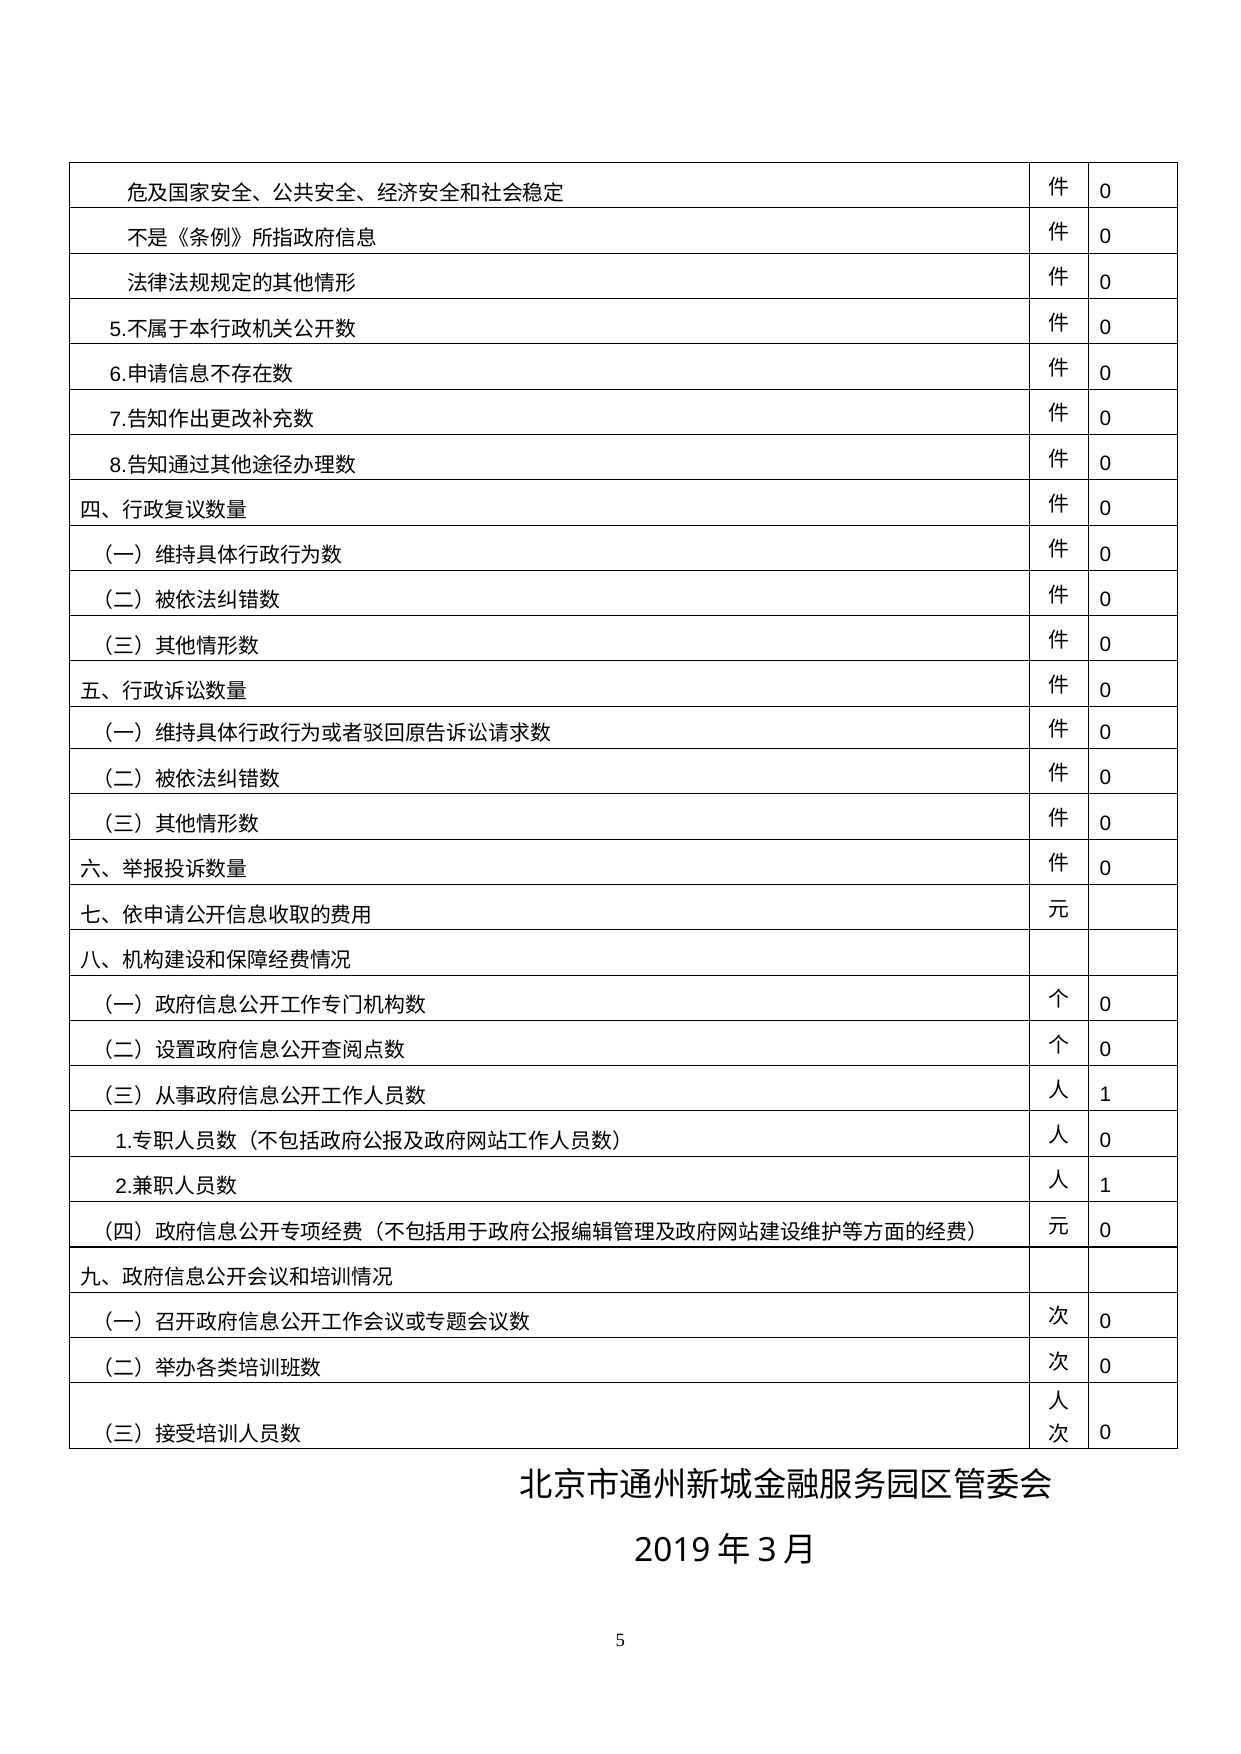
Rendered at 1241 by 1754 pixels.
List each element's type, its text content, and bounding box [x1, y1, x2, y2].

table_cell 0 [1089, 707, 1177, 748]
table_cell 0 [1089, 526, 1177, 570]
table_cell 7.告知作出更改补充数 [70, 390, 1029, 434]
table_cell 件 [1030, 661, 1088, 706]
table_cell 1.专职人员数（不包括政府公报及政府网站工作人员数） [70, 1111, 1029, 1156]
table_cell 0 [1089, 390, 1177, 434]
table_cell 1 [1089, 1157, 1177, 1201]
table_cell 件 [1030, 254, 1088, 298]
table_cell 人 [1030, 1111, 1088, 1156]
table_cell 8.告知通过其他途径办理数 [70, 435, 1029, 479]
table_cell 0 [1089, 661, 1177, 706]
table_cell 0 [1089, 1021, 1177, 1065]
table_cell 0 [1089, 1383, 1177, 1448]
table_cell 0 [1089, 1293, 1177, 1337]
table_cell 件 [1030, 749, 1088, 793]
table_cell 0 [1089, 1338, 1177, 1382]
table_cell [1030, 930, 1088, 974]
table_cell 件 [1030, 571, 1088, 615]
table_cell 件 [1030, 794, 1088, 838]
text 北京市通州新城金融服务园区管委会 [187, 1449, 1053, 1514]
table_cell 个 [1030, 1021, 1088, 1065]
table_cell 次 [1030, 1293, 1088, 1337]
table_cell 6.申请信息不存在数 [70, 344, 1029, 388]
table_cell [1089, 1248, 1177, 1292]
table_cell （一）维持具体行政行为或者驳回原告诉讼请求数 [70, 707, 1029, 748]
table_cell 0 [1089, 1202, 1177, 1246]
table_cell （三）其他情形数 [70, 794, 1029, 838]
table_cell 0 [1089, 794, 1177, 838]
table_cell 件 [1030, 840, 1088, 884]
table_cell 件 [1030, 526, 1088, 570]
table_cell 元 [1030, 885, 1088, 929]
table_cell （二）设置政府信息公开查阅点数 [70, 1021, 1029, 1065]
table_cell （一）维持具体行政行为数 [70, 526, 1029, 570]
table_cell 人 [1030, 1066, 1088, 1110]
table_cell 0 [1089, 208, 1177, 253]
table_cell 人 [1030, 1157, 1088, 1201]
table_cell 件 [1030, 390, 1088, 434]
table_cell （四）政府信息公开专项经费（不包括用于政府公报编辑管理及政府网站建设维护等方面的经费） [70, 1202, 1029, 1246]
table_cell 危及国家安全、公共安全、经济安全和社会稳定 [70, 163, 1029, 207]
table_cell 七、依申请公开信息收取的费用 [70, 885, 1029, 929]
table_cell [1030, 1248, 1088, 1292]
table_cell 件 [1030, 299, 1088, 343]
table_cell 0 [1089, 254, 1177, 298]
table_cell （一）政府信息公开工作专门机构数 [70, 976, 1029, 1020]
table_cell 元 [1030, 1202, 1088, 1246]
table_cell 0 [1089, 435, 1177, 479]
table_cell [1089, 885, 1177, 929]
table_cell 六、举报投诉数量 [70, 840, 1029, 884]
table_cell 件 [1030, 208, 1088, 253]
table_cell 件 [1030, 707, 1088, 748]
table_cell 0 [1089, 1111, 1177, 1156]
table_cell （三）接受培训人员数 [70, 1383, 1029, 1448]
table_cell 五、行政诉讼数量 [70, 661, 1029, 706]
table_cell 件 [1030, 435, 1088, 479]
table_cell 1 [1089, 1066, 1177, 1110]
table_cell 0 [1089, 344, 1177, 388]
table_cell 2.兼职人员数 [70, 1157, 1029, 1201]
table_cell 法律法规规定的其他情形 [70, 254, 1029, 298]
table_cell 次 [1030, 1338, 1088, 1382]
table_cell 0 [1089, 299, 1177, 343]
table_cell 八、机构建设和保障经费情况 [70, 930, 1029, 974]
table_cell 四、行政复议数量 [70, 480, 1029, 524]
table_cell （三）其他情形数 [70, 616, 1029, 660]
table_cell 件 [1030, 480, 1088, 524]
table_cell （二）被依法纠错数 [70, 571, 1029, 615]
table_cell 不是《条例》所指政府信息 [70, 208, 1029, 253]
table_cell 0 [1089, 616, 1177, 660]
table_cell [1089, 930, 1177, 974]
table_cell 0 [1089, 749, 1177, 793]
table_cell （一）召开政府信息公开工作会议或专题会议数 [70, 1293, 1029, 1337]
table_cell （二）举办各类培训班数 [70, 1338, 1029, 1382]
table_cell 0 [1089, 480, 1177, 524]
table_cell （三）从事政府信息公开工作人员数 [70, 1066, 1029, 1110]
table_cell 件 [1030, 344, 1088, 388]
table_cell 件 [1030, 163, 1088, 207]
table_cell 人次 [1030, 1383, 1088, 1448]
table_cell 0 [1089, 571, 1177, 615]
text 2019年3月 [187, 1514, 986, 1579]
table_cell 0 [1089, 163, 1177, 207]
table_cell 个 [1030, 976, 1088, 1020]
table_cell 0 [1089, 840, 1177, 884]
table_cell 0 [1089, 976, 1177, 1020]
table_cell 5.不属于本行政机关公开数 [70, 299, 1029, 343]
table_cell 九、政府信息公开会议和培训情况 [70, 1248, 1029, 1292]
table_cell （二）被依法纠错数 [70, 749, 1029, 793]
table_cell 件 [1030, 616, 1088, 660]
